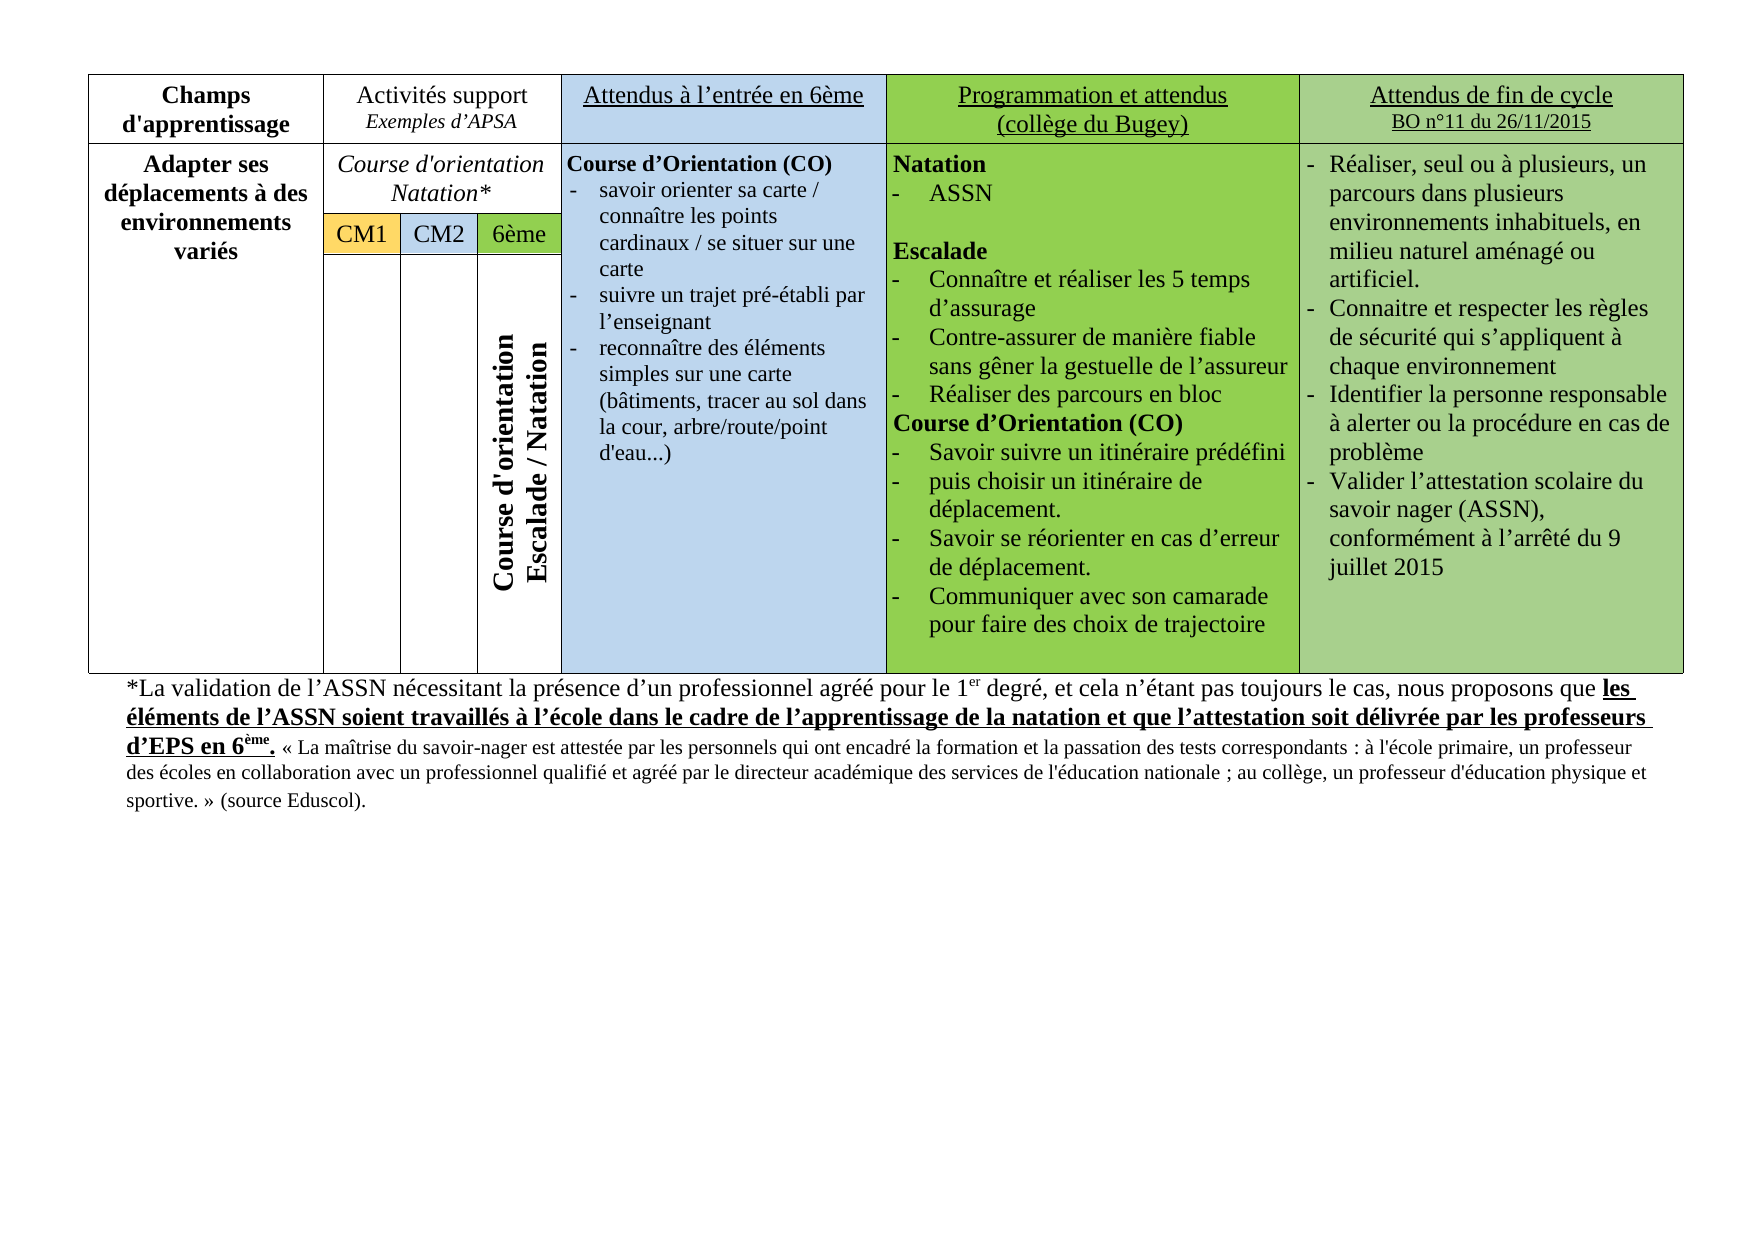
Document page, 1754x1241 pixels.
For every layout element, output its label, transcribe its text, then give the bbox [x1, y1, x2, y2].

table_cell Course d’Orientation (CO) savoir orienter sa carte / connaître les points cardinaux / se situer sur une carte suivre un trajet pré-établi par l’enseignant reconnaître des éléments simples sur une carte (bâtiments, tracer au sol dans la cour, arbre/route/point d'eau...) [562, 144, 886, 673]
table_cell [324, 255, 400, 673]
table_cell Réaliser, seul ou à plusieurs, un parcours dans plusieurs environnements inhabituels, en milieu naturel aménagé ou artificiel. Connaitre et respecter les règles de sécurité qui s’appliquent à chaque environnement Identifier la personne responsable à alerter ou la procédure en cas de problème Valider l’attestation scolaire du savoir nager (ASSN), conformément à l’arrêté du 9 juillet 2015 [1300, 144, 1683, 673]
table_cell Adapter ses déplacements à des environnements variés [89, 144, 323, 673]
table_header Attendus à l’entrée en 6ème [562, 75, 886, 143]
text *La validation de l’ASSN nécessitant la présence d’un professionnel agréé pour le 1er degré, et cela n’étant pas toujours le cas, nous proposons que les éléments de l’ASSN soient travaillés à l’école dans le cadre de l’apprentissage de la natation et que l’attestation soit délivrée par les professeurs d’EPS en 6ème. « La maîtrise du savoir-nager est attestée par les personnels qui ont encadré la formation et la passation des tests correspondants : à l'école primaire, un professeur des écoles en collaboration avec un professionnel qualifié et agréé par le directeur académique des services de l'éducation nationale ; au collège, un professeur d'éducation physique et sportive. » (source Eduscol). [126, 674, 1654, 812]
table_cell Natation ASSN Escalade Connaître et réaliser les 5 temps d’assurage Contre-assurer de manière fiable sans gêner la gestuelle de l’assureur Réaliser des parcours en bloc Course d’Orientation (CO) Savoir suivre un itinéraire prédéfini puis choisir un itinéraire de déplacement. Savoir se réorienter en cas d’erreur de déplacement. Communiquer avec son camarade pour faire des choix de trajectoire [887, 144, 1299, 673]
table_cell CM2 [401, 214, 477, 253]
table_header Attendus de fin de cycle BO n°11 du 26/11/2015 [1300, 75, 1683, 143]
table_header Programmation et attendus (collège du Bugey) [887, 75, 1299, 143]
table_cell [401, 255, 477, 673]
table_cell Course d'orientation Escalade / Natation [478, 255, 561, 673]
table_cell Course d'orientation Natation* [324, 144, 561, 213]
table_header Champs d'apprentissage [89, 75, 323, 143]
table_cell 6ème [478, 214, 561, 253]
table_cell CM1 [324, 214, 400, 253]
table_header Activités support Exemples d’APSA [324, 75, 561, 143]
